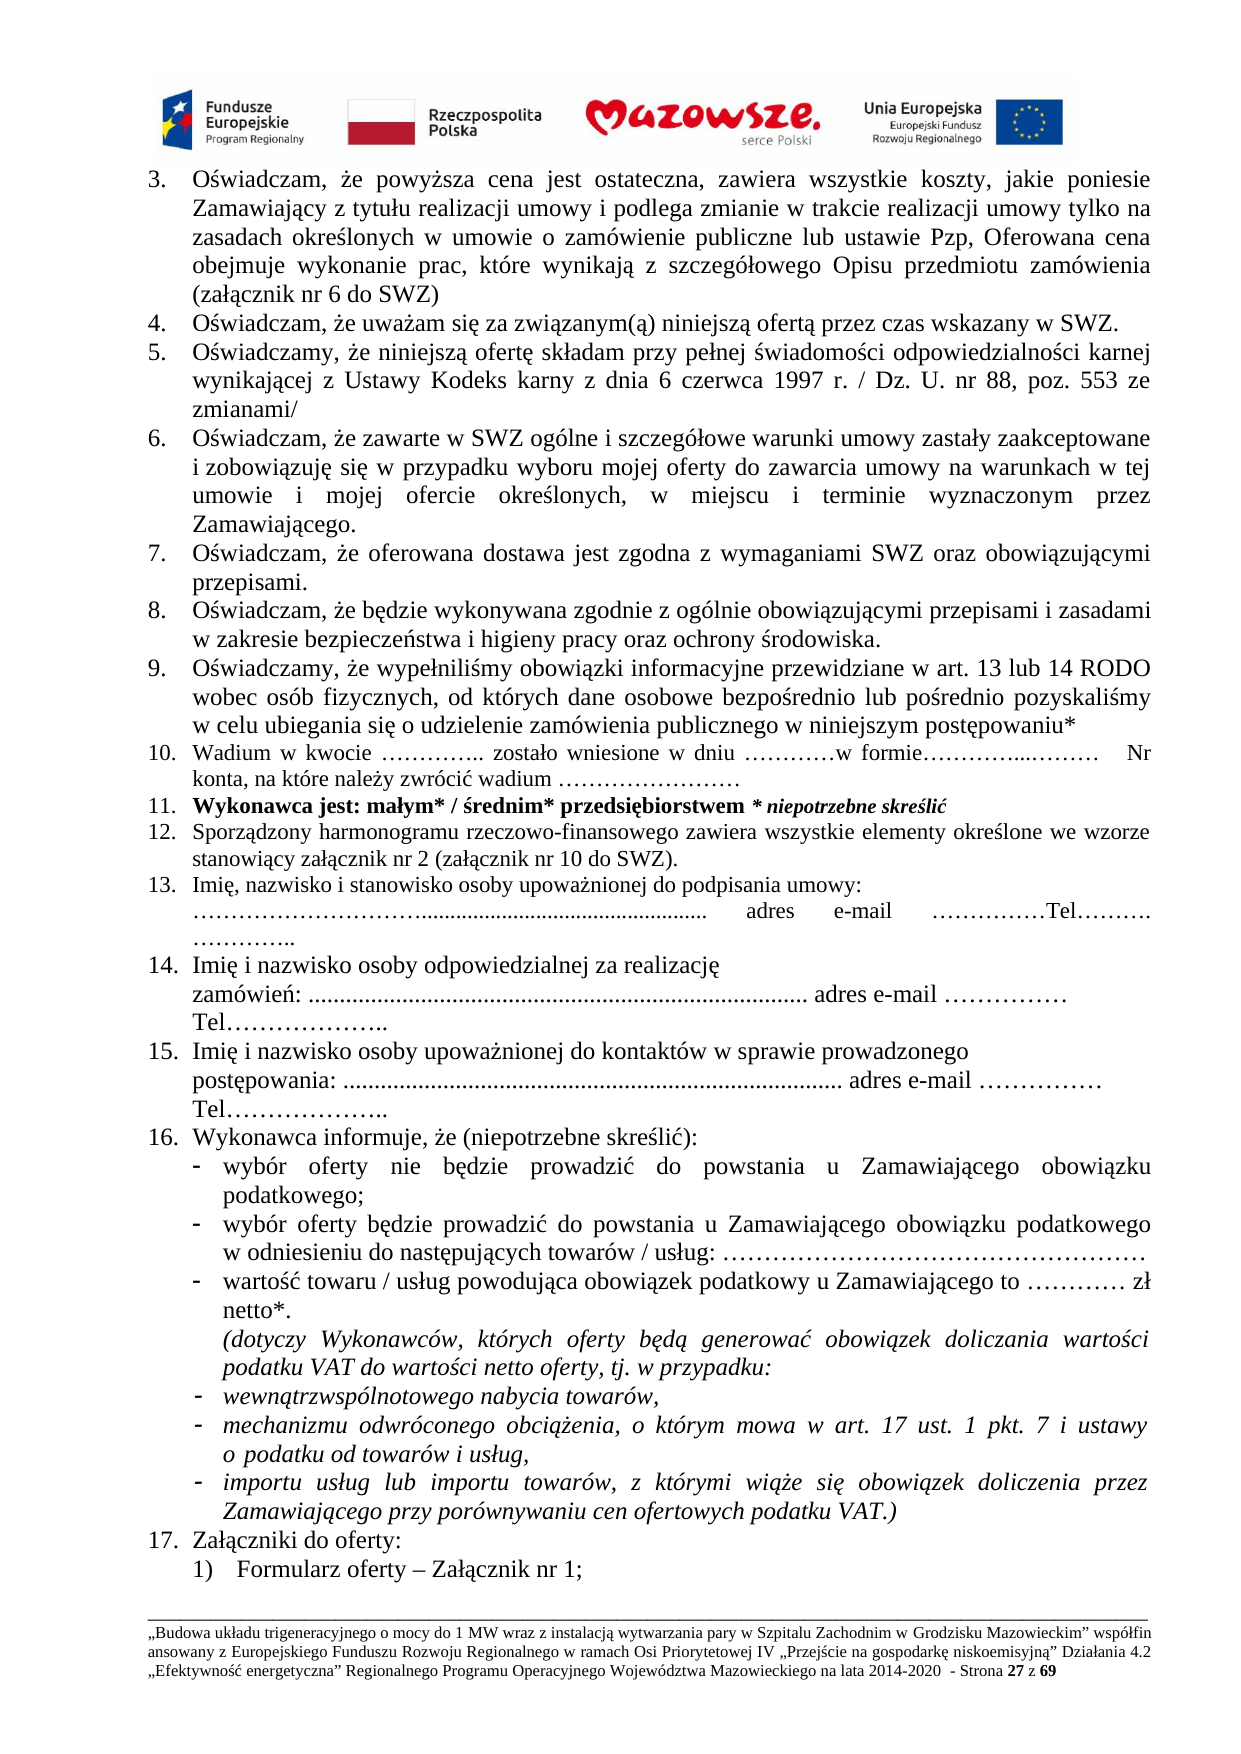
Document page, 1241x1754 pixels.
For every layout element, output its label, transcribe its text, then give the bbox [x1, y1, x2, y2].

list Załączniki do oferty: [148, 1525, 1152, 1554]
list Oświadczam, że powyższa cena jest ostateczna, zawiera wszystkie koszty, jakie poniesie Zamawiający z tytułu realizacji umowy i podlega zmianie w trakcie realizacji umowy tylko na zasadach określonych w umowie o zamówienie publiczne lub ustawie Pzp, Oferowana cena obejmuje wykonanie prac, które wynikają z szczegółowego Opisu przedmiotu zamówienia (załącznik nr 6 do SWZ) [148, 164, 1152, 308]
list Wykonawca jest: małym* / średnim* przedsiębiorstwem * niepotrzebne skreślić [148, 792, 1152, 818]
list Wykonawca informuje, że (niepotrzebne skreślić): [148, 1122, 1152, 1151]
list Oświadczamy, że niniejszą ofertę składam przy pełnej świadomości odpowiedzialności karnej wynikającej z Ustawy Kodeks karny z dnia 6 czerwca 1997 r. / Dz. U. nr 88, poz. 553 ze zmianami/ [148, 337, 1152, 423]
list Imię i nazwisko osoby odpowiedzialnej za realizację zamówień: ................................................................................ adres e-mail ……………Tel……………….. [148, 950, 1152, 1036]
list Formularz oferty – Załącznik nr 1; [192, 1554, 1152, 1582]
list mechanizmu odwróconego obciążenia, o którym mowa w art. 17 ust. 1 pkt. 7 i ustawy o podatku od towarów i usług, [192, 1410, 1152, 1467]
list Sporządzony harmonogramu rzeczowo-finansowego zawiera wszystkie elementy określone we wzorze stanowiący załącznik nr 2 (załącznik nr 10 do SWZ). [148, 818, 1152, 871]
list wybór oferty nie będzie prowadzić do powstania u Zamawiającego obowiązku podatkowego; [192, 1151, 1152, 1209]
text (dotyczy Wykonawców, których oferty będą generować obowiązek doliczania wartości podatku VAT do wartości netto oferty, tj. w przypadku: [223, 1324, 1152, 1381]
list wartość towaru / usług powodująca obowiązek podatkowy u Zamawiającego to ………… zł netto*. [192, 1266, 1152, 1324]
text ………………………….................................................. adres e-mail ……………Tel……….………….. [192, 897, 1152, 950]
list Oświadczam, że oferowana dostawa jest zgodna z wymaganiami SWZ oraz obowiązującymi przepisami. [148, 538, 1152, 595]
list Wadium w kwocie ………….. zostało wniesione w dniu …………w formie…………...……… Nr konta, na które należy zwrócić wadium …………………… [148, 739, 1152, 792]
list importu usług lub importu towarów, z którymi wiąże się obowiązek doliczenia przez Zamawiającego przy porównywaniu cen ofertowych podatku VAT.) [192, 1467, 1152, 1525]
list Oświadczam, że uważam się za związanym(ą) niniejszą ofertą przez czas wskazany w SWZ. [148, 308, 1152, 337]
list Oświadczamy, że wypełniliśmy obowiązki informacyjne przewidziane w art. 13 lub 14 RODO wobec osób fizycznych, od których dane osobowe bezpośrednio lub pośrednio pozyskaliśmy w celu ubiegania się o udzielenie zamówienia publicznego w niniejszym postępowaniu* [148, 653, 1152, 739]
list wewnątrzwspólnotowego nabycia towarów, [192, 1381, 1152, 1410]
list Imię i nazwisko osoby upoważnionej do kontaktów w sprawie prowadzonego postępowania: ................................................................................ adres e-mail ……………Tel……………….. [148, 1036, 1152, 1122]
picture [147, 75, 1078, 165]
list Oświadczam, że zawarte w SWZ ogólne i szczegółowe warunki umowy zastały zaakceptowane i zobowiązuję się w przypadku wyboru mojej oferty do zawarcia umowy na warunkach w tej umowie i mojej ofercie określonych, w miejscu i terminie wyznaczonym przez Zamawiającego. [148, 423, 1152, 538]
list Imię, nazwisko i stanowisko osoby upoważnionej do podpisania umowy: [148, 871, 1152, 897]
list wybór oferty będzie prowadzić do powstania u Zamawiającego obowiązku podatkowego w odniesieniu do następujących towarów / usług: …………………………………………… [192, 1209, 1152, 1266]
list Oświadczam, że będzie wykonywana zgodnie z ogólnie obowiązującymi przepisami i zasadami w zakresie bezpieczeństwa i higieny pracy oraz ochrony środowiska. [148, 595, 1152, 653]
